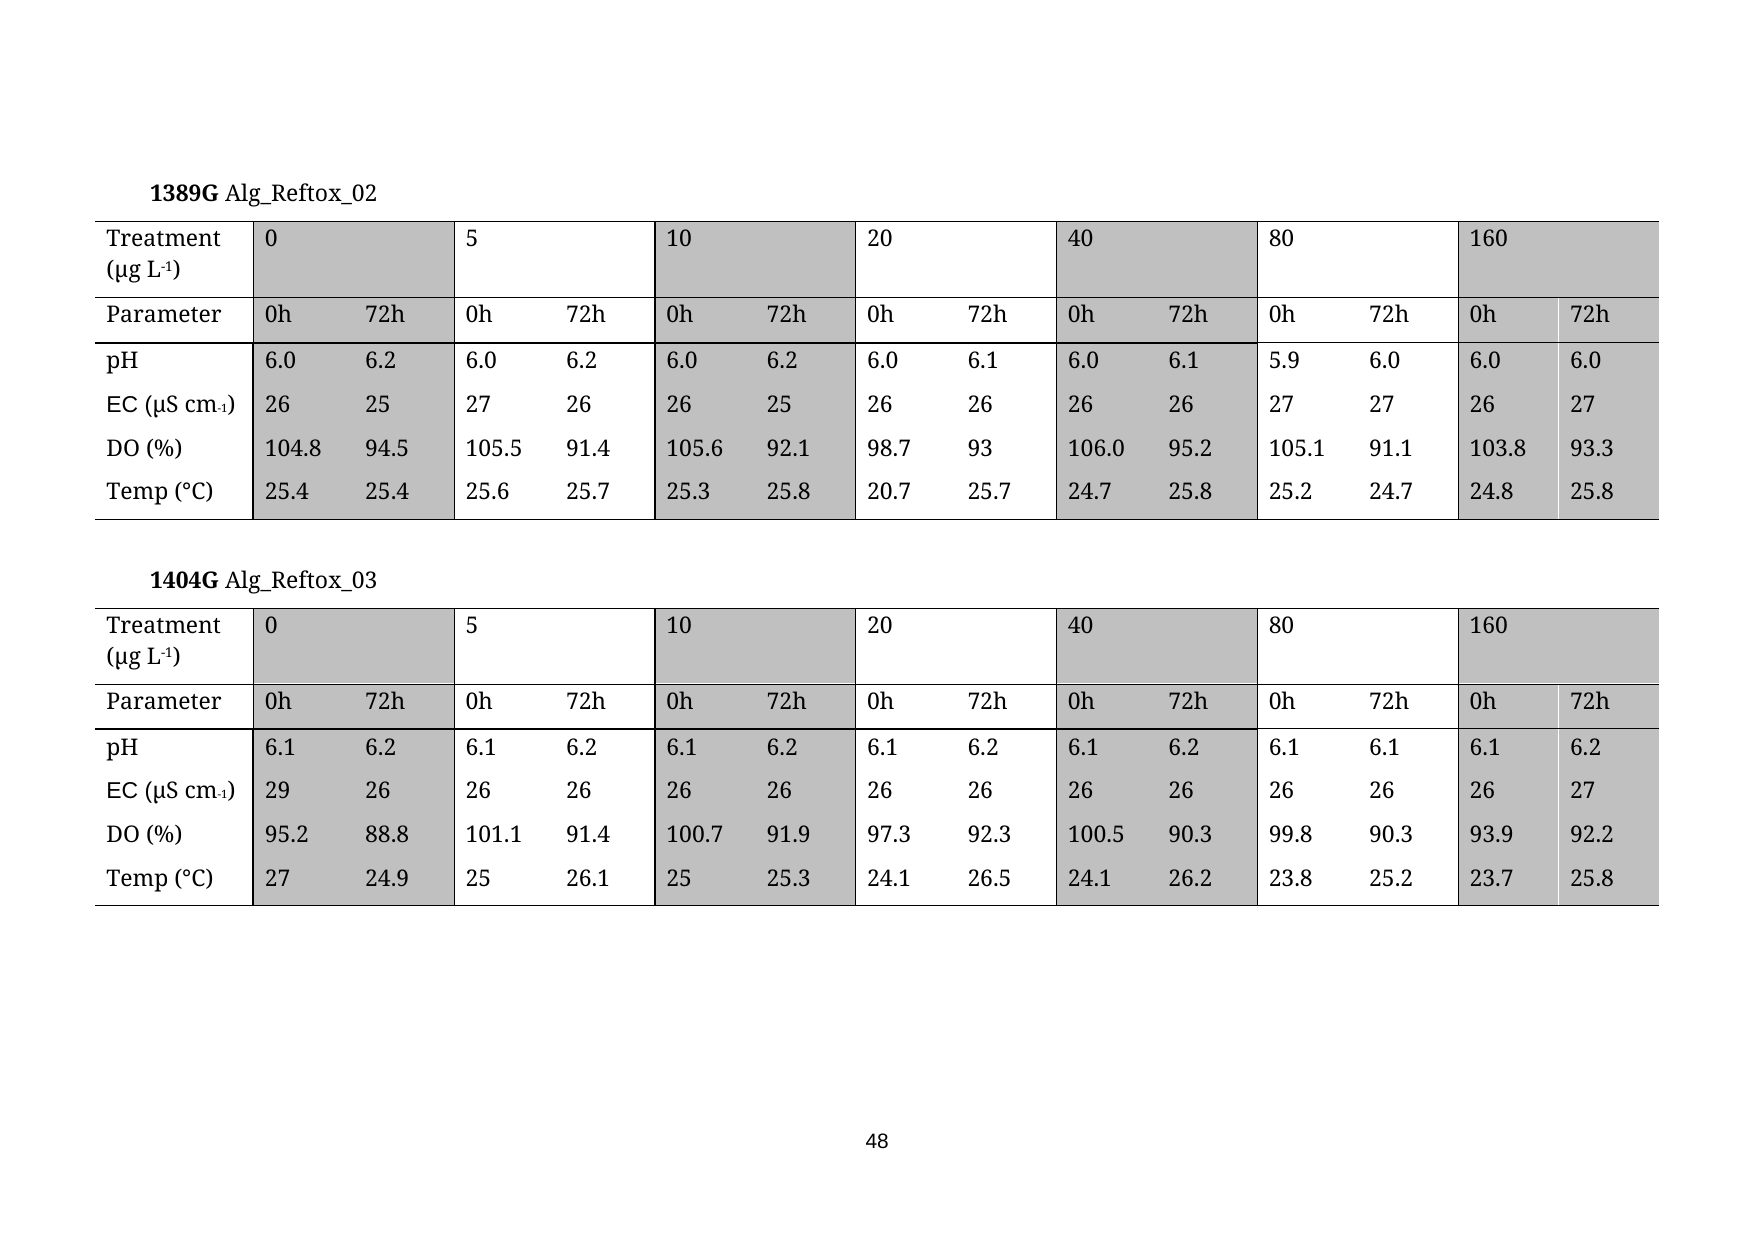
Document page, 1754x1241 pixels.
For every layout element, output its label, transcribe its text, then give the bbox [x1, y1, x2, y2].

table_cell 90.3 [1358, 818, 1458, 862]
table_cell 26 [254, 388, 354, 431]
table_cell 6.2 [755, 344, 855, 388]
table_header 160 [1459, 609, 1659, 683]
table_cell 6.0 [856, 344, 956, 388]
table_header 160 [1459, 222, 1659, 297]
table_cell 26 [1057, 774, 1157, 818]
table_cell 6.0 [1559, 343, 1659, 388]
table_cell 6.1 [1459, 729, 1558, 774]
table_cell 26 [1057, 388, 1157, 431]
table_cell 6.1 [956, 344, 1056, 388]
table_cell Parameter [95, 298, 253, 342]
table_header 20 [856, 609, 1056, 683]
table_cell 95.2 [1157, 431, 1257, 475]
table_cell 26 [1157, 388, 1257, 431]
table_cell 24.9 [354, 862, 454, 905]
table_header 10 [656, 609, 855, 683]
table_cell 105.1 [1258, 431, 1358, 475]
table_header 0 [254, 222, 454, 297]
table_cell 97.3 [856, 818, 956, 862]
table_cell 24.7 [1358, 475, 1458, 519]
table_cell 6.1 [1258, 729, 1358, 774]
table_cell 26 [856, 774, 956, 818]
table_cell 24.1 [856, 862, 956, 905]
table_cell 72h [354, 298, 454, 342]
table_cell 26 [856, 388, 956, 431]
table_cell 6.2 [555, 730, 654, 774]
table_cell 26 [555, 774, 654, 818]
table_cell 27 [1258, 388, 1358, 431]
table_cell 26.5 [956, 862, 1056, 905]
table_header 40 [1057, 222, 1257, 297]
table_cell Temp (°C) [95, 862, 252, 905]
table_cell 25.2 [1258, 475, 1358, 519]
table_header 40 [1057, 609, 1257, 683]
table_cell 6.2 [1559, 729, 1659, 774]
table_cell 25.4 [354, 475, 454, 519]
table_cell 26.2 [1157, 862, 1257, 905]
table_cell 25.7 [956, 475, 1056, 519]
table_cell 25.3 [656, 475, 755, 519]
table_cell 91.4 [555, 818, 654, 862]
table_cell 93.3 [1559, 431, 1659, 475]
table_cell 5.9 [1258, 343, 1358, 388]
table_cell 0h [455, 298, 554, 342]
table_cell 6.2 [354, 344, 454, 388]
table_cell 6.1 [455, 730, 554, 774]
table_cell 92.3 [956, 818, 1056, 862]
table_header 5 [455, 222, 654, 297]
table_cell 25.8 [1157, 475, 1257, 519]
table_header Treatment (µg L-1) [95, 222, 253, 297]
table_cell 6.2 [956, 730, 1056, 774]
table_cell 91.4 [555, 431, 654, 475]
table_cell 94.5 [354, 431, 454, 475]
table_cell DO (%) [95, 431, 252, 475]
table_cell 0h [1057, 685, 1157, 728]
table_cell 0h [856, 685, 956, 728]
table_cell 91.9 [755, 818, 855, 862]
table_cell EC (µS cm-1) [95, 388, 252, 431]
table_cell 72h [755, 685, 855, 728]
table_cell 93 [956, 431, 1056, 475]
table_cell 25.3 [755, 862, 855, 905]
table_cell 26 [956, 388, 1056, 431]
table_cell 26 [555, 388, 654, 431]
table_cell 25 [755, 388, 855, 431]
table_cell 0h [856, 298, 956, 342]
table_cell 25 [656, 862, 755, 905]
table_cell 25.7 [555, 475, 654, 519]
table_cell 25 [455, 862, 554, 905]
table_cell 26.1 [555, 862, 654, 905]
table_cell 99.8 [1258, 818, 1358, 862]
table_cell 24.8 [1459, 475, 1558, 519]
table_cell 106.0 [1057, 431, 1157, 475]
table_cell 72h [755, 298, 855, 342]
table_header Treatment (µg L-1) [95, 609, 253, 683]
table_cell 25 [354, 388, 454, 431]
table_cell 6.1 [656, 730, 755, 774]
table_cell 72h [555, 298, 654, 342]
table_cell 27 [1358, 388, 1458, 431]
table_cell 0h [1459, 298, 1558, 342]
table_cell 72h [956, 298, 1056, 342]
table_header 20 [856, 222, 1056, 297]
table_cell 27 [455, 388, 554, 431]
table_cell 29 [254, 774, 354, 818]
table_cell DO (%) [95, 818, 252, 862]
table_cell EC (µS cm-1) [95, 774, 252, 818]
table_cell 72h [1157, 685, 1257, 728]
table_cell 26 [755, 774, 855, 818]
table_cell 72h [1559, 685, 1659, 728]
table_cell 6.2 [354, 730, 454, 774]
table_cell 26 [956, 774, 1056, 818]
table_cell 105.6 [656, 431, 755, 475]
table_cell 26 [354, 774, 454, 818]
table_cell 100.7 [656, 818, 755, 862]
table_cell 6.0 [656, 344, 755, 388]
table_cell 6.0 [1358, 343, 1458, 388]
table_cell 0h [1459, 685, 1558, 728]
table_cell 27 [1559, 774, 1659, 818]
table_cell 0h [254, 298, 354, 342]
text 1404G Alg_Reftox_03 [150, 564, 1604, 595]
table_cell 26 [1358, 774, 1458, 818]
table_cell 25.4 [254, 475, 354, 519]
table_cell 27 [254, 862, 354, 905]
table_cell pH [95, 344, 252, 388]
table_cell 72h [555, 685, 654, 728]
table_cell 0h [1258, 298, 1358, 342]
table_cell 72h [956, 685, 1056, 728]
table_cell 23.8 [1258, 862, 1358, 905]
table_cell 6.0 [1459, 343, 1558, 388]
table_cell 26 [1157, 774, 1257, 818]
table_header 5 [455, 609, 654, 683]
table_cell 72h [1157, 298, 1257, 342]
table_cell 26 [656, 774, 755, 818]
table_header 80 [1258, 609, 1458, 683]
table_cell Temp (°C) [95, 475, 252, 519]
table_cell 88.8 [354, 818, 454, 862]
table_cell 95.2 [254, 818, 354, 862]
table_cell 25.6 [455, 475, 554, 519]
table_cell 0h [656, 298, 755, 342]
table_cell 25.8 [1559, 475, 1659, 519]
table_cell 92.2 [1559, 818, 1659, 862]
table_cell 25.2 [1358, 862, 1458, 905]
table_cell 72h [1559, 298, 1659, 342]
table_cell 6.2 [1157, 730, 1257, 774]
table_cell 72h [1358, 685, 1458, 728]
table_cell 6.0 [254, 344, 354, 388]
table_cell pH [95, 730, 252, 774]
table_header 0 [254, 609, 454, 683]
table_cell 25.8 [1559, 862, 1659, 905]
table_cell 6.2 [555, 344, 654, 388]
table_cell 6.1 [254, 730, 354, 774]
table_cell 6.1 [1358, 729, 1458, 774]
table_header 80 [1258, 222, 1458, 297]
table_cell 100.5 [1057, 818, 1157, 862]
table_cell 0h [455, 685, 554, 728]
table_cell 101.1 [455, 818, 554, 862]
table_cell 93.9 [1459, 818, 1558, 862]
text 1389G Alg_Reftox_02 [150, 177, 1604, 208]
table_cell 105.5 [455, 431, 554, 475]
table_cell 20.7 [856, 475, 956, 519]
table_cell 103.8 [1459, 431, 1558, 475]
table_cell 27 [1559, 388, 1659, 431]
table_cell 6.1 [856, 730, 956, 774]
table_cell 98.7 [856, 431, 956, 475]
table_cell 26 [656, 388, 755, 431]
table_cell 91.1 [1358, 431, 1458, 475]
table_cell 72h [1358, 298, 1458, 342]
table_cell 23.7 [1459, 862, 1558, 905]
table_cell 26 [455, 774, 554, 818]
table_cell 90.3 [1157, 818, 1257, 862]
table_cell 6.0 [455, 344, 554, 388]
table_cell 26 [1258, 774, 1358, 818]
table_cell 0h [1258, 685, 1358, 728]
table_cell 24.7 [1057, 475, 1157, 519]
table_cell 0h [656, 685, 755, 728]
table_cell 25.8 [755, 475, 855, 519]
table_cell 24.1 [1057, 862, 1157, 905]
table_cell 0h [1057, 298, 1157, 342]
table_cell 104.8 [254, 431, 354, 475]
table_cell 6.1 [1157, 344, 1257, 388]
table_cell 0h [254, 685, 354, 728]
table_cell 26 [1459, 774, 1558, 818]
table_cell 26 [1459, 388, 1558, 431]
table_cell Parameter [95, 685, 253, 728]
table_cell 6.2 [755, 730, 855, 774]
table_cell 92.1 [755, 431, 855, 475]
table_cell 72h [354, 685, 454, 728]
table_cell 6.1 [1057, 730, 1157, 774]
table_cell 6.0 [1057, 344, 1157, 388]
table_header 10 [656, 222, 855, 297]
